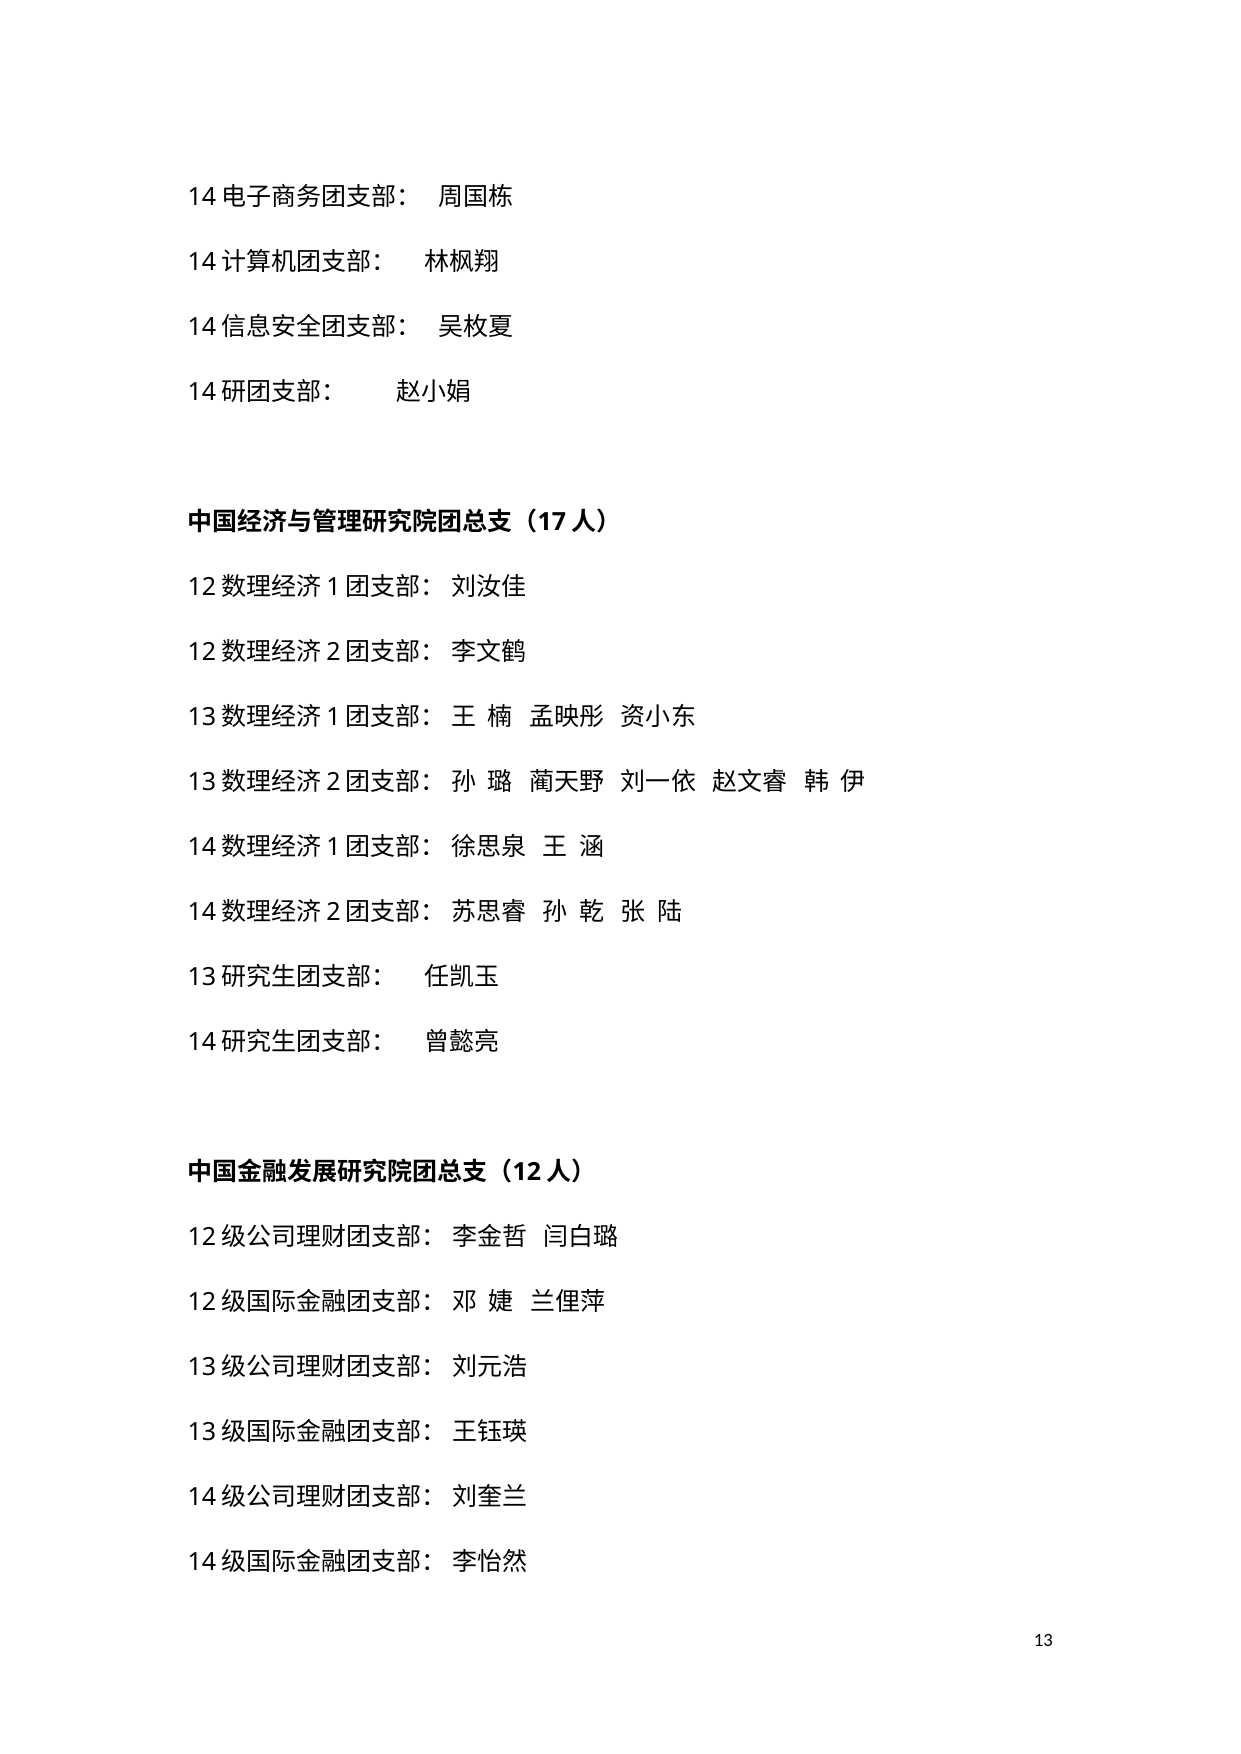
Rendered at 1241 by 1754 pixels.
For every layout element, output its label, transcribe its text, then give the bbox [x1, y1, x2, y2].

text 中国金融发展研究院团总支（12人） [187, 1137, 1053, 1202]
text 14级公司理财团支部： 刘奎兰 [187, 1462, 1053, 1527]
text 14研究生团支部： 曾懿亮 [187, 1007, 1053, 1072]
text 12数理经济1团支部： 刘汝佳 [187, 552, 1053, 617]
text 13级公司理财团支部： 刘元浩 [187, 1332, 1053, 1397]
text 12数理经济2团支部： 李文鹤 [187, 617, 1053, 682]
text 13研究生团支部： 任凯玉 [187, 942, 1053, 1007]
text 14信息安全团支部： 吴枚夏 [187, 292, 1053, 357]
text 13级国际金融团支部： 王钰瑛 [187, 1397, 1053, 1462]
text 中国经济与管理研究院团总支（17人） [187, 487, 1053, 552]
text 12级公司理财团支部： 李金哲 闫白璐 [187, 1202, 1053, 1267]
text 13数理经济1团支部： 王 楠 孟映彤 资小东 [187, 682, 1053, 747]
text 14级国际金融团支部： 李怡然 [187, 1527, 1053, 1592]
text 14研团支部： 赵小娟 [187, 357, 1053, 422]
text 14数理经济2团支部： 苏思睿 孙 乾 张 陆 [187, 877, 1053, 942]
text 13数理经济2团支部： 孙 璐 蔺天野 刘一依 赵文睿 韩 伊 [187, 747, 1053, 812]
text 14计算机团支部： 林枫翔 [187, 227, 1053, 292]
text 14数理经济1团支部： 徐思泉 王 涵 [187, 812, 1053, 877]
text 14电子商务团支部： 周国栋 [187, 162, 1053, 227]
text 12级国际金融团支部： 邓 婕 兰俚萍 [187, 1267, 1053, 1332]
